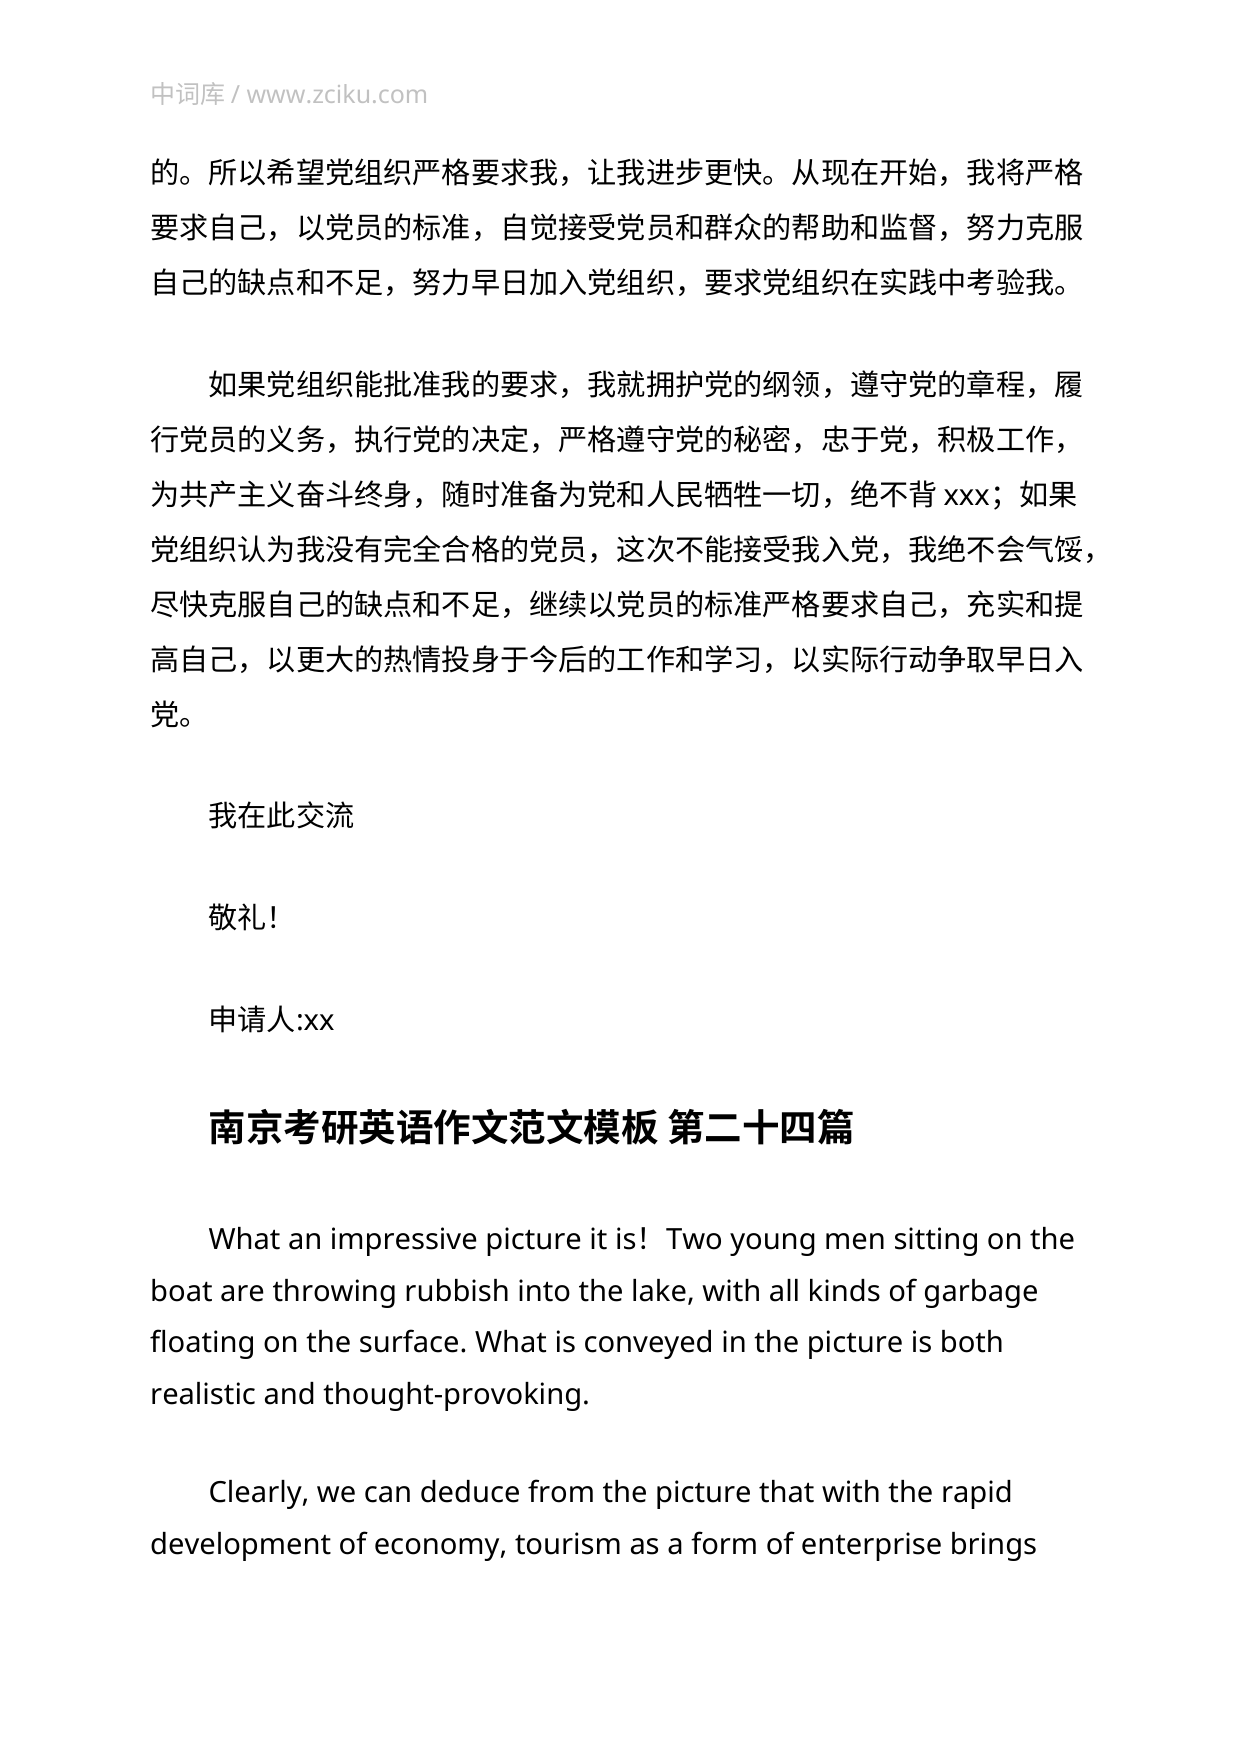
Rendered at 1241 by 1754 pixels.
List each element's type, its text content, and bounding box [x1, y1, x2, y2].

text 我在此交流 [150, 793, 1090, 835]
text 南京考研英语作文范文模板 第二十四篇 [150, 1098, 1090, 1153]
text 敬礼！ [150, 894, 1090, 937]
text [150, 1472, 1090, 1563]
text 如果党组织能批准我的要求，我就拥护党的纲领，遵守党的章程，履行党员的义务，执行党的决定，严格遵守党的秘密，忠于党，积极工作，为共产主义奋斗终身，随时准备为党和人民牺牲一切，绝不背xxx；如果党组织认为我没有完全合格的党员，这次不能接受我入党，我绝不会气馁，尽快克服自己的缺点和不足，继续以党员的标准严格要求自己，充实和提高自己，以更大的热情投身于今后的工作和学习，以实际行动争取早日入党。 [150, 362, 1090, 733]
text 申请人:xx [150, 996, 1090, 1039]
text What an impressive picture it is！Two young men sitting on the boat are throwing rubbish into the lake, with all kinds of garbage floating on the surface. What is conveyed in the picture is both realistic and thought-provoking. [150, 1216, 1090, 1413]
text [150, 150, 1090, 302]
